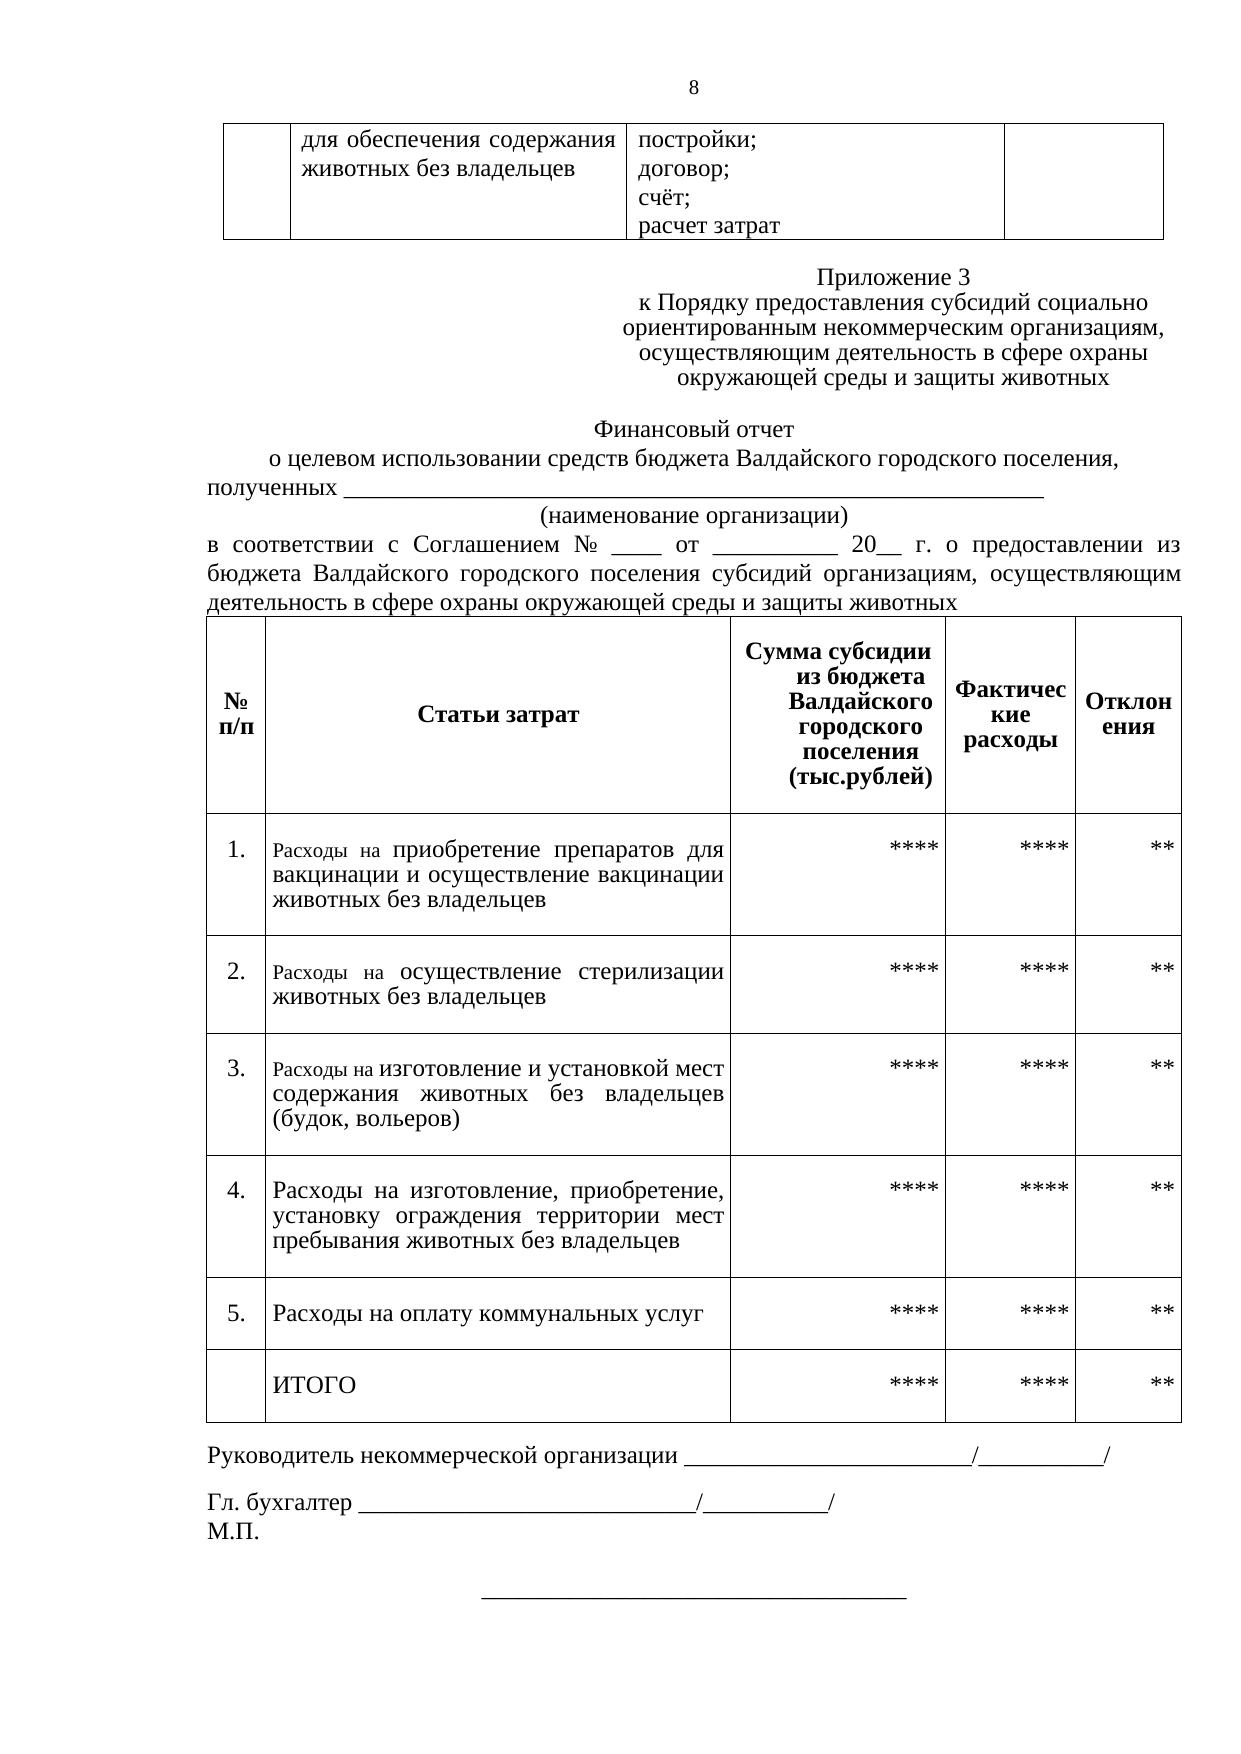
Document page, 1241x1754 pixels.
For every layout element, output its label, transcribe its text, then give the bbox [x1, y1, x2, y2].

subtitle полученных ________________________________________________________ [207, 472, 1181, 501]
text ориентированным некоммерческим организациям, осуществляющим деятельность в сфере охраны [606, 315, 1181, 365]
table_header № п/п [207, 617, 265, 813]
table_cell 1. [207, 814, 265, 935]
table_cell **** [731, 1278, 945, 1349]
table_cell 3. [207, 1034, 265, 1155]
table_cell **** [946, 1278, 1075, 1349]
table_header Сумма субсидии из бюджета Валдайского городского поселения (тыс.рублей) [731, 617, 945, 813]
table_cell **** [946, 814, 1075, 935]
table_cell 2. [207, 936, 265, 1032]
text к Порядку предоставления субсидий социально [606, 290, 1181, 315]
table_cell **** [731, 1350, 945, 1422]
table_cell ** [1076, 814, 1181, 935]
table_cell Расходы на приобретение препаратов для вакцинации и осуществление вакцинации животных без владельцев [266, 814, 730, 935]
table_cell Расходы на изготовление и установкой мест содержания животных без владельцев (будок, вольеров) [266, 1034, 730, 1155]
table_cell **** [731, 1156, 945, 1277]
table_header Фактические расходы [946, 617, 1075, 813]
table_cell ** [1076, 1278, 1181, 1349]
table_cell ** [1076, 1350, 1181, 1422]
text __________________________________ [207, 1573, 1181, 1602]
table_cell **** [946, 1350, 1075, 1422]
table_cell 4. [207, 1156, 265, 1277]
table_cell **** [731, 936, 945, 1032]
table_cell ** [1076, 936, 1181, 1032]
text М.П. [207, 1516, 1181, 1545]
text окружающей среды и защиты животных [606, 365, 1181, 390]
table_cell **** [946, 1156, 1075, 1277]
text Гл. бухгалтер ___________________________/__________/ [207, 1487, 1181, 1516]
table_cell Расходы на оплату коммунальных услуг [266, 1278, 730, 1349]
table_cell 6. [224, 124, 290, 239]
table_cell [1005, 124, 1163, 239]
table_cell ** [1076, 1034, 1181, 1155]
subtitle о целевом использовании средств бюджета Валдайского городского поселения, [207, 443, 1181, 472]
text Финансовый отчет [207, 414, 1181, 443]
table_cell Расходы на изготовление, приобретение, установку ограждения территории мест пребывания животных без владельцев [266, 1156, 730, 1277]
subtitle в соответствии с Соглашением № ____ от __________ 20__ г. о предоставлении из бюджета Валдайского городского поселения субсидий организациям, осуществляющим деятельность в сфере охраны окружающей среды и защиты животных [207, 529, 1181, 616]
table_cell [291, 124, 626, 239]
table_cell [627, 124, 1004, 239]
subtitle (наименование организации) [207, 501, 1181, 529]
table_cell [207, 1350, 265, 1422]
text Руководитель некоммерческой организации _______________________/__________/ [207, 1439, 1181, 1468]
table_cell **** [946, 936, 1075, 1032]
table_cell **** [946, 1034, 1075, 1155]
table_cell **** [731, 1034, 945, 1155]
table_cell 5. [207, 1278, 265, 1349]
table_cell Расходы на осуществление стерилизации животных без владельцев [266, 936, 730, 1032]
text Приложение 3 [606, 265, 1181, 290]
table_cell ИТОГО [266, 1350, 730, 1422]
table_cell **** [731, 814, 945, 935]
table_header Отклонения [1076, 617, 1181, 813]
table_cell ** [1076, 1156, 1181, 1277]
table_header Статьи затрат [266, 617, 730, 813]
